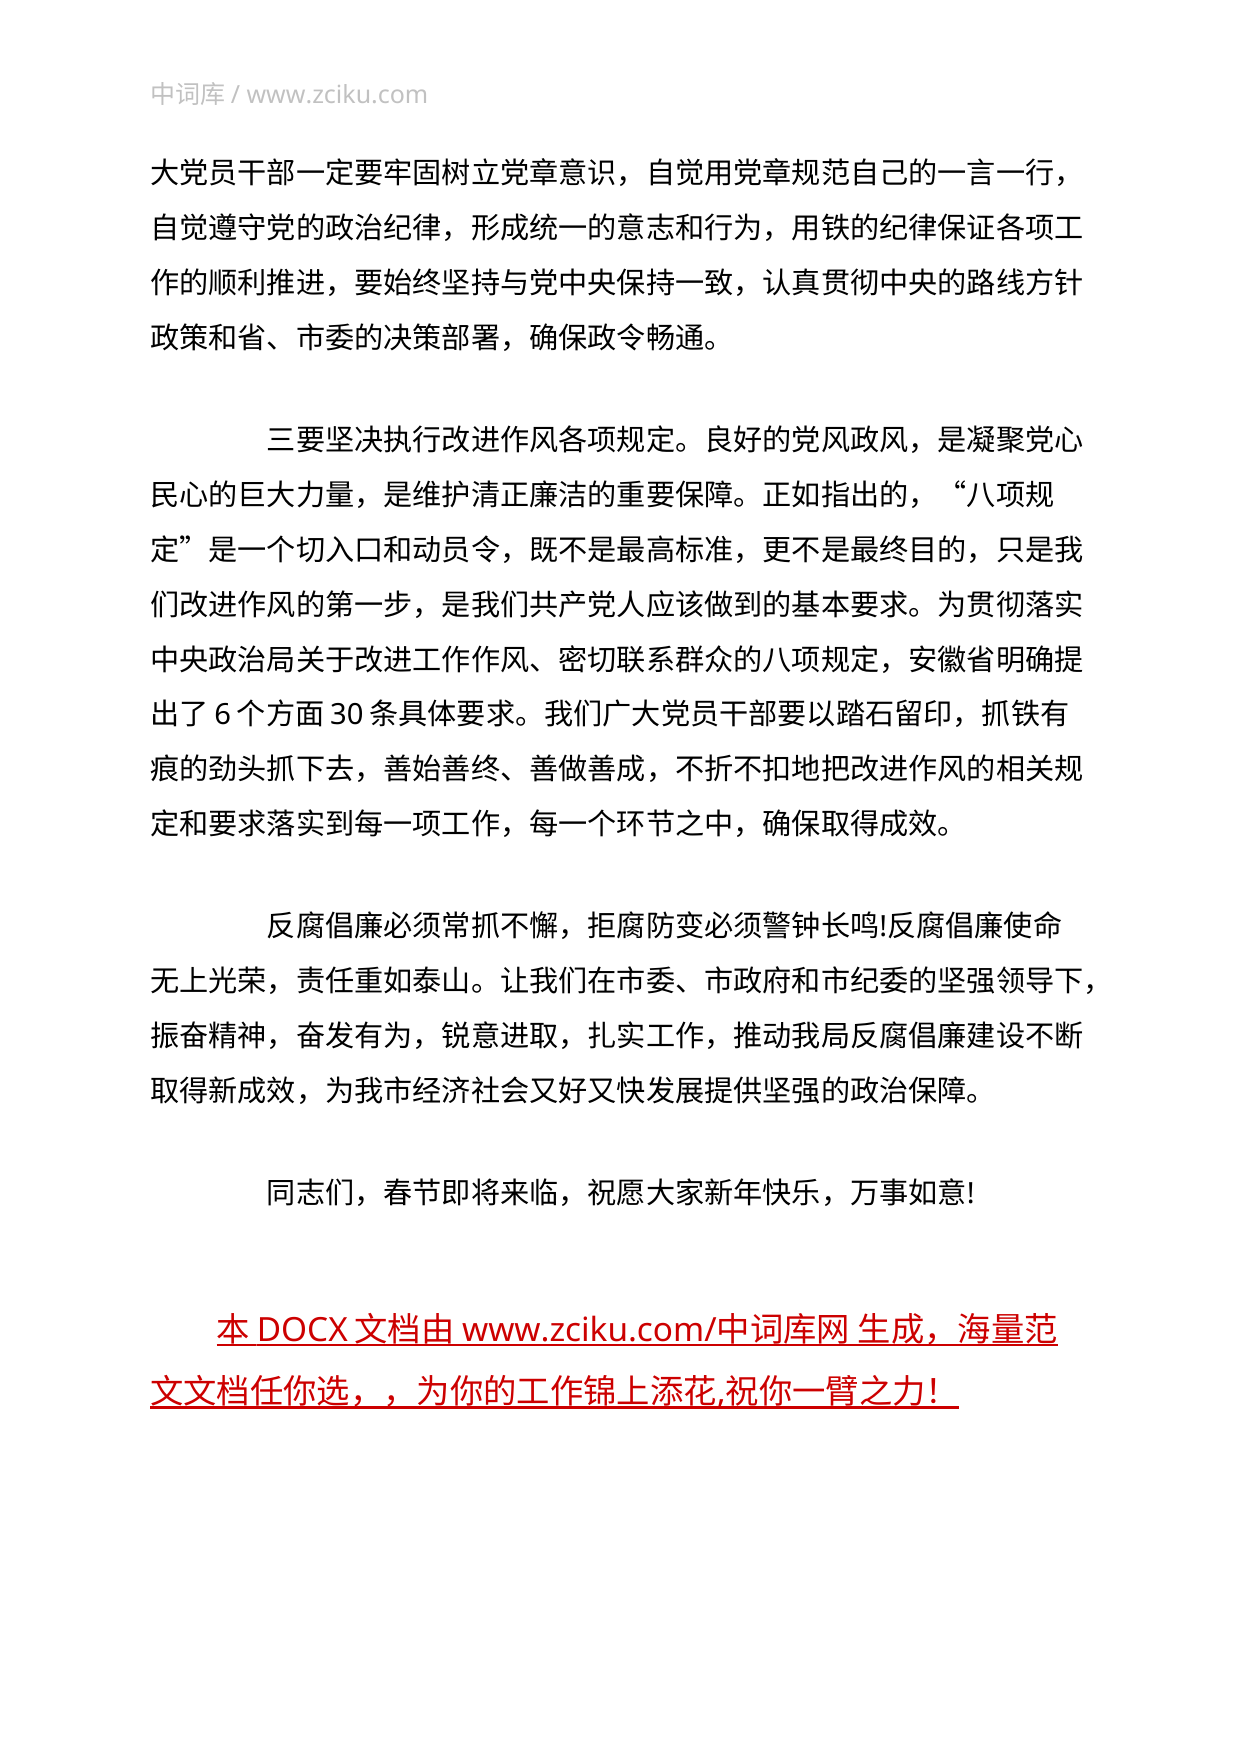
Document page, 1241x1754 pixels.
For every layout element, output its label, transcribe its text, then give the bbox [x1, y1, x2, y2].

text 同志们，春节即将来临，祝愿大家新年快乐，万事如意! [150, 1169, 1090, 1212]
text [150, 150, 1090, 357]
text 本DOCX文档由 www.zciku.com/中词库网 生成，海量范文文档任你选，，为你的工作锦上添花,祝你一臂之力！ [150, 1302, 1090, 1414]
text 反腐倡廉必须常抓不懈，拒腐防变必须警钟长鸣!反腐倡廉使命无上光荣，责任重如泰山。让我们在市委、市政府和市纪委的坚强领导下，振奋精神，奋发有为，锐意进取，扎实工作，推动我局反腐倡廉建设不断取得新成效，为我市经济社会又好又快发展提供坚强的政治保障。 [150, 903, 1090, 1110]
text 三要坚决执行改进作风各项规定。良好的党风政风，是凝聚党心民心的巨大力量，是维护清正廉洁的重要保障。正如指出的，“八项规定”是一个切入口和动员令，既不是最高标准，更不是最终目的，只是我们改进作风的第一步，是我们共产党人应该做到的基本要求。为贯彻落实中央政治局关于改进工作作风、密切联系群众的八项规定，安徽省明确提出了6个方面30条具体要求。我们广大党员干部要以踏石留印，抓铁有痕的劲头抓下去，善始善终、善做善成，不折不扣地把改进作风的相关规定和要求落实到每一项工作，每一个环节之中，确保取得成效。 [150, 416, 1090, 843]
